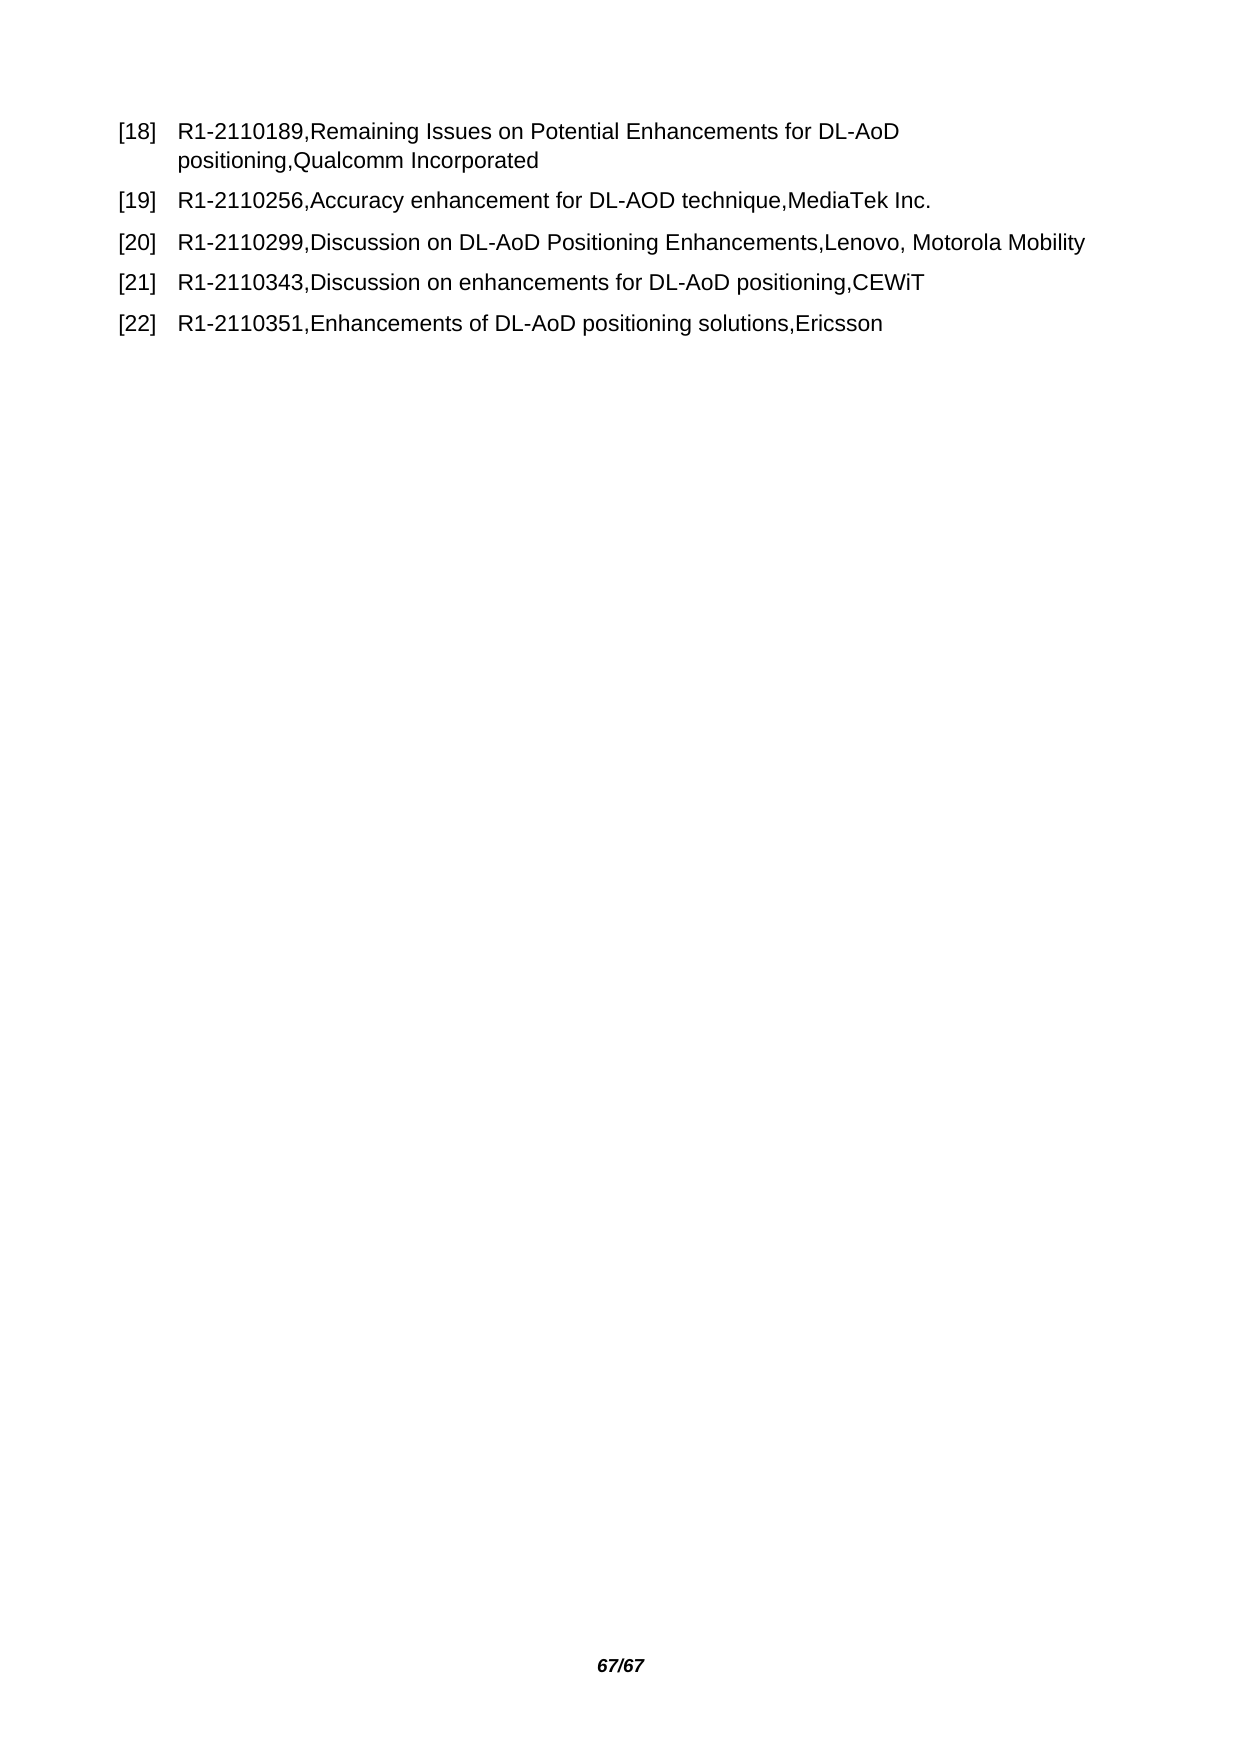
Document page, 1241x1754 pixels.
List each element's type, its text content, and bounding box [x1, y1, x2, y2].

list R1-2110299,Discussion on DL-AoD Positioning Enhancements,Lenovo, Motorola Mobility [118, 228, 1122, 255]
list R1-2110351,Enhancements of DL-AoD positioning solutions,Ericsson [118, 310, 1122, 337]
list R1-2110189,Remaining Issues on Potential Enhancements for DL-AoD positioning,Qualcomm Incorporated [118, 118, 1122, 173]
list R1-2110343,Discussion on enhancements for DL-AoD positioning,CEWiT [118, 269, 1122, 296]
list R1-2110256,Accuracy enhancement for DL-AOD technique,MediaTek Inc. [118, 187, 1122, 214]
